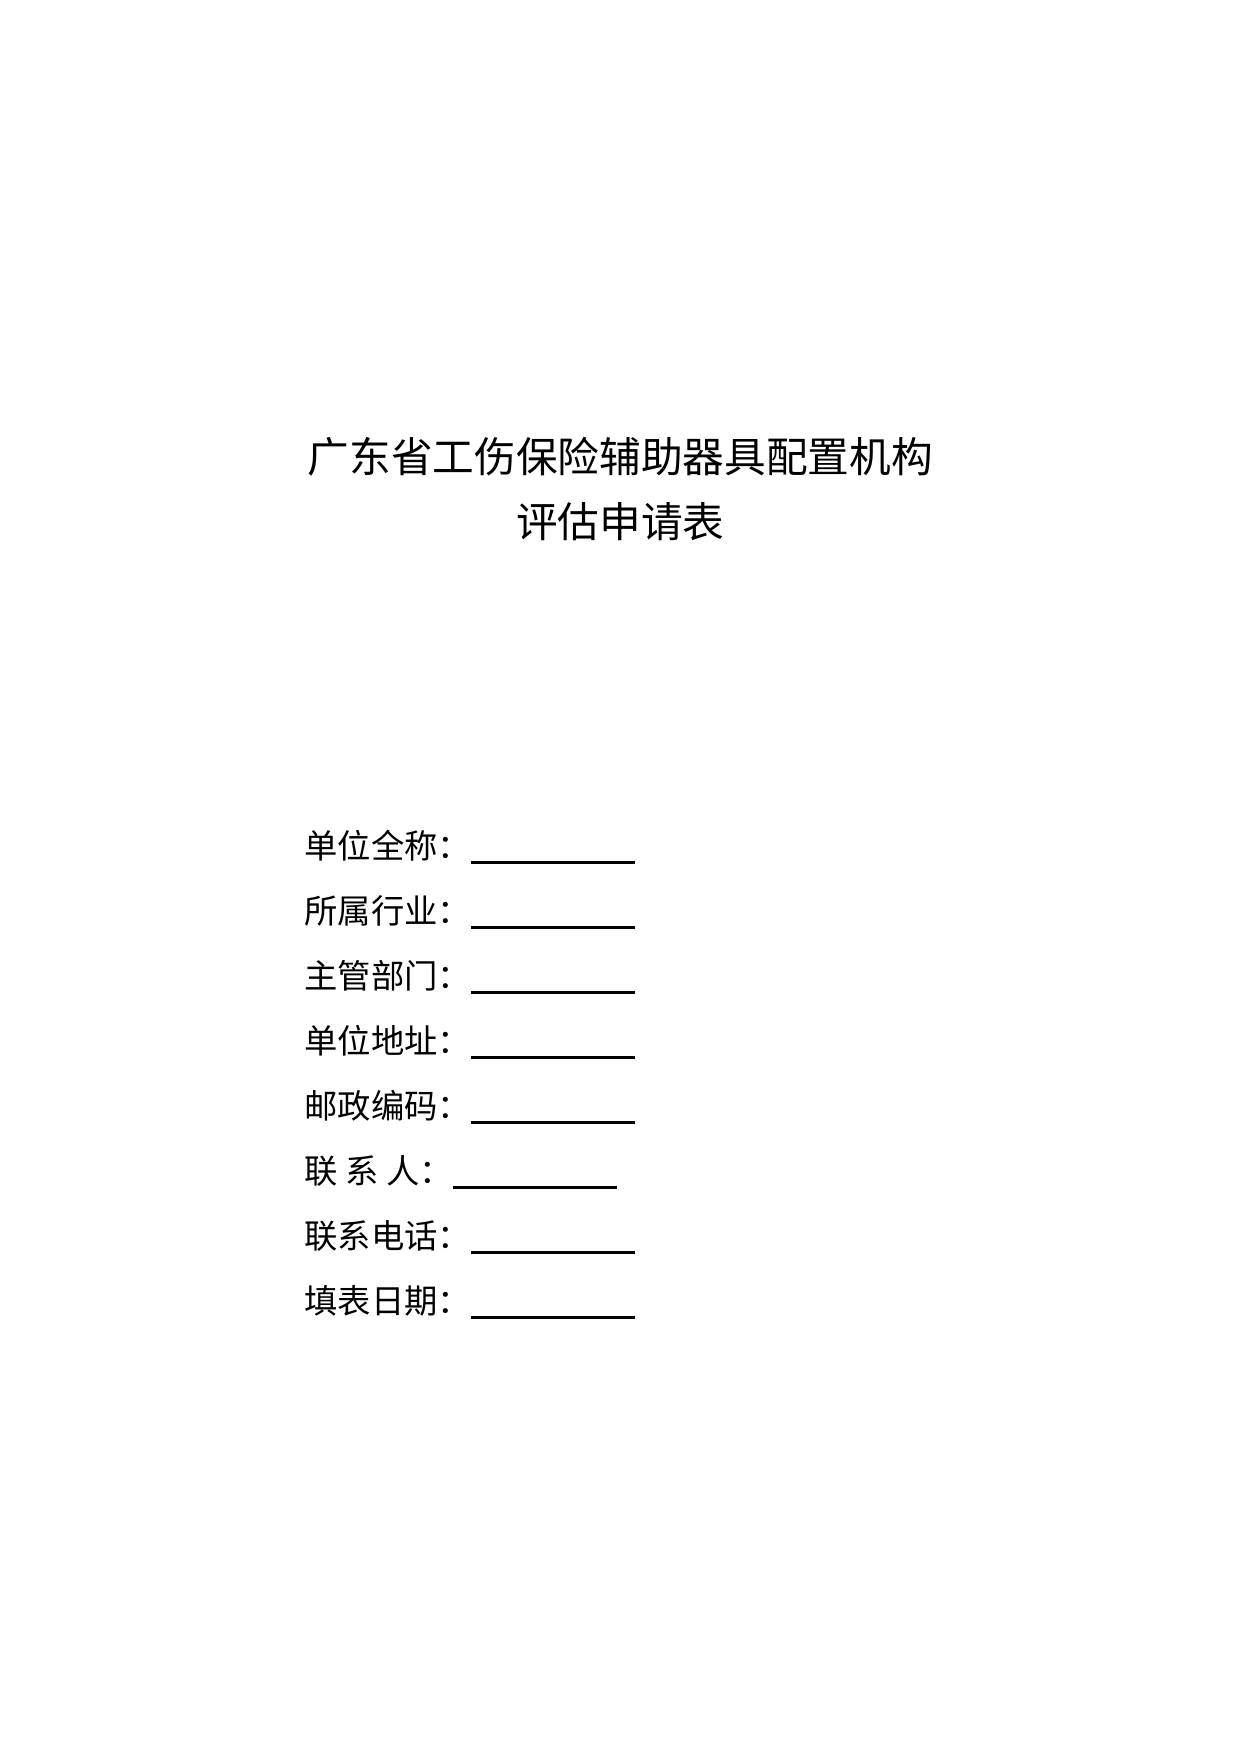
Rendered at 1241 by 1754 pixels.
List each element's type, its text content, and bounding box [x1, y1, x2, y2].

text 主管部门： [187, 942, 1053, 1007]
text 评估申请表 [187, 487, 1053, 552]
text 填表日期： [187, 1267, 1053, 1332]
text 单位全称： [187, 812, 1053, 877]
text 邮政编码： [187, 1072, 1053, 1137]
text 广东省工伤保险辅助器具配置机构 [187, 422, 1053, 487]
text 单位地址： [187, 1007, 1053, 1072]
text 联 系 人： [187, 1137, 1053, 1202]
text 所属行业： [187, 877, 1053, 942]
text 联系电话： [187, 1202, 1053, 1267]
